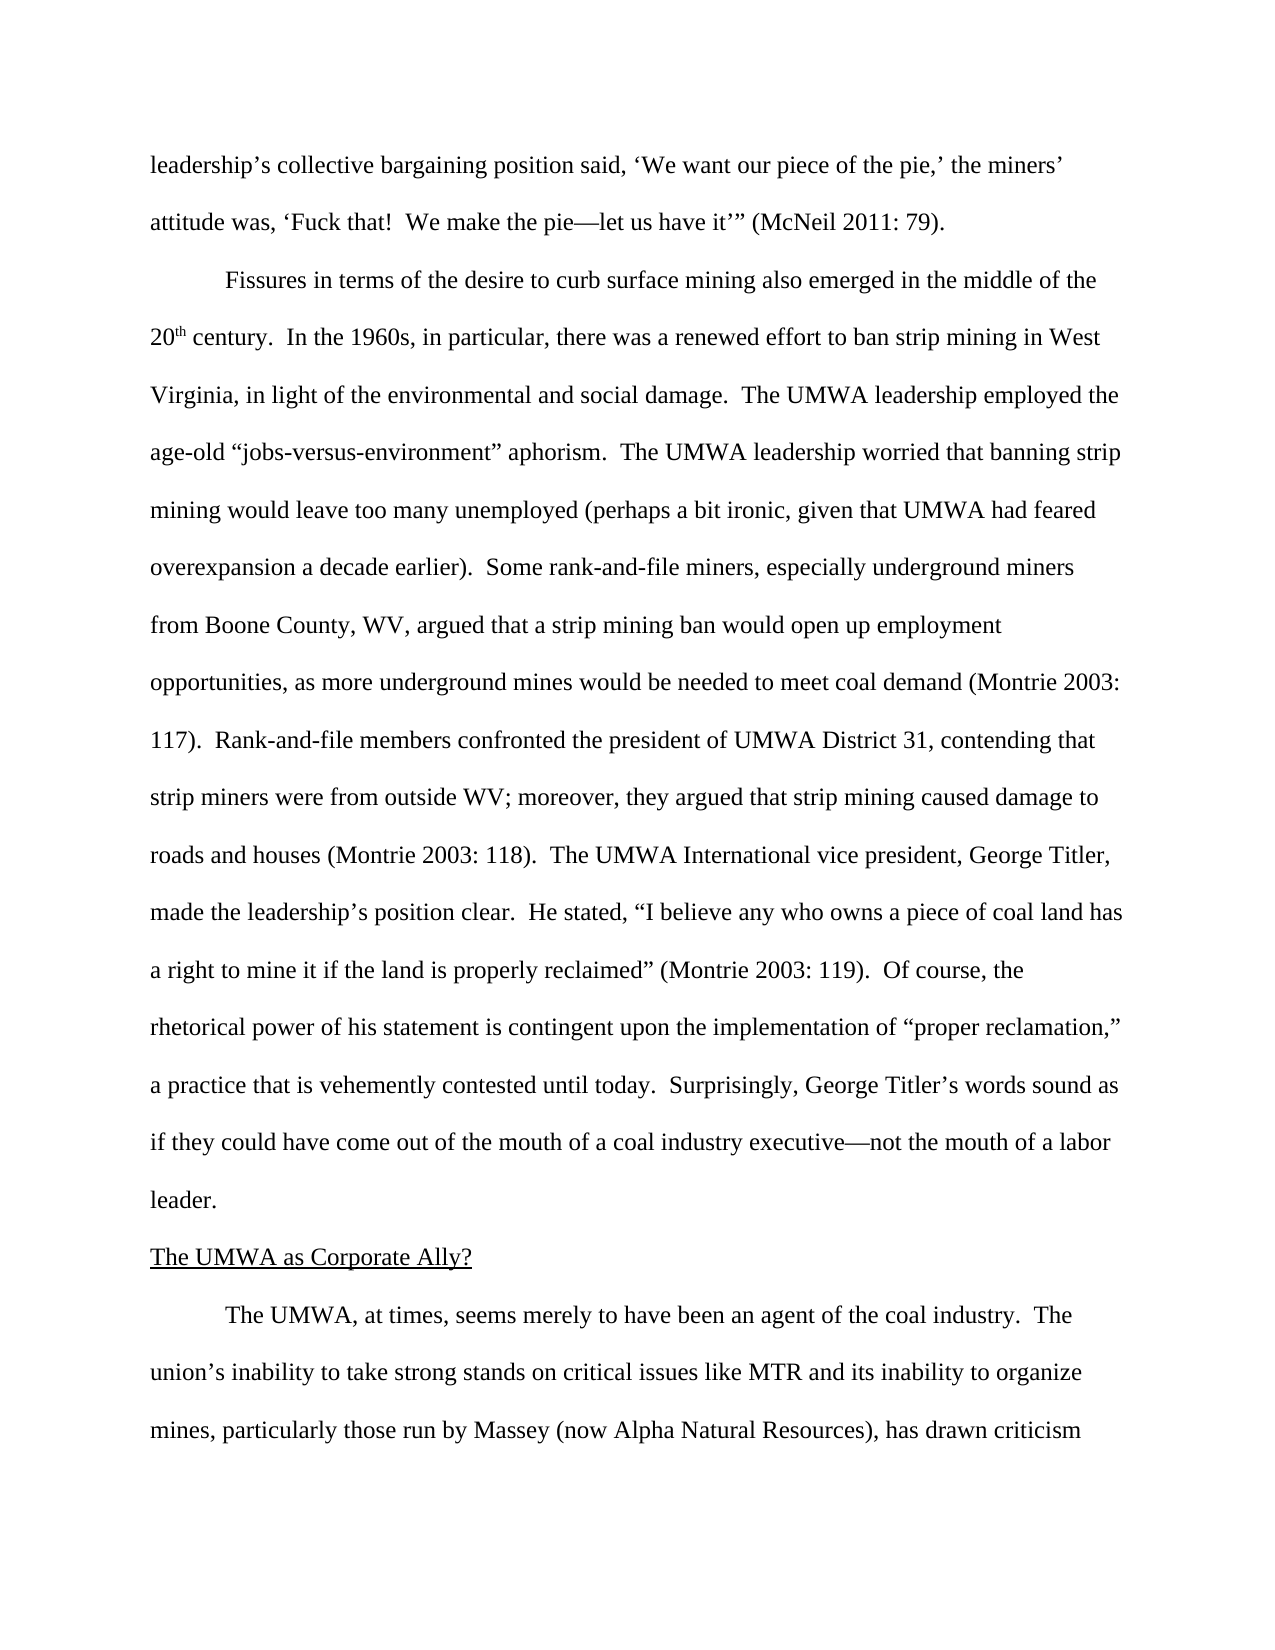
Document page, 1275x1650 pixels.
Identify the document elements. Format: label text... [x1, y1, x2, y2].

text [150, 1300, 1125, 1444]
text Fissures in terms of the desire to curb surface mining also emerged in the middle of the 20th century. In the 1960s, in particular, there was a renewed effort to ban strip mining in West Virginia, in light of the environmental and social damage. The UMWA leadership employed the age-old “jobs-versus-environment” aphorism. The UMWA leadership worried that banning strip mining would leave too many unemployed (perhaps a bit ironic, given that UMWA had feared overexpansion a decade earlier). Some rank-and-file miners, especially underground miners from Boone County, WV, argued that a strip mining ban would open up employment opportunities, as more underground mines would be needed to meet coal demand (Montrie 2003: 117). Rank-and-file members confronted the president of UMWA District 31, contending that strip miners were from outside WV; moreover, they argued that strip mining caused damage to roads and houses (Montrie 2003: 118). The UMWA International vice president, George Titler, made the leadership’s position clear. He stated, “I believe any who owns a piece of coal land has a right to mine it if the land is properly reclaimed” (Montrie 2003: 119). Of course, the rhetorical power of his statement is contingent upon the implementation of “proper reclamation,” a practice that is vehemently contested until today. Surprisingly, George Titler’s words sound as if they could have come out of the mouth of a coal industry executive—not the mouth of a labor leader. [150, 265, 1125, 1214]
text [150, 150, 1125, 236]
text The UMWA as Corporate Ally? [150, 1242, 1125, 1271]
